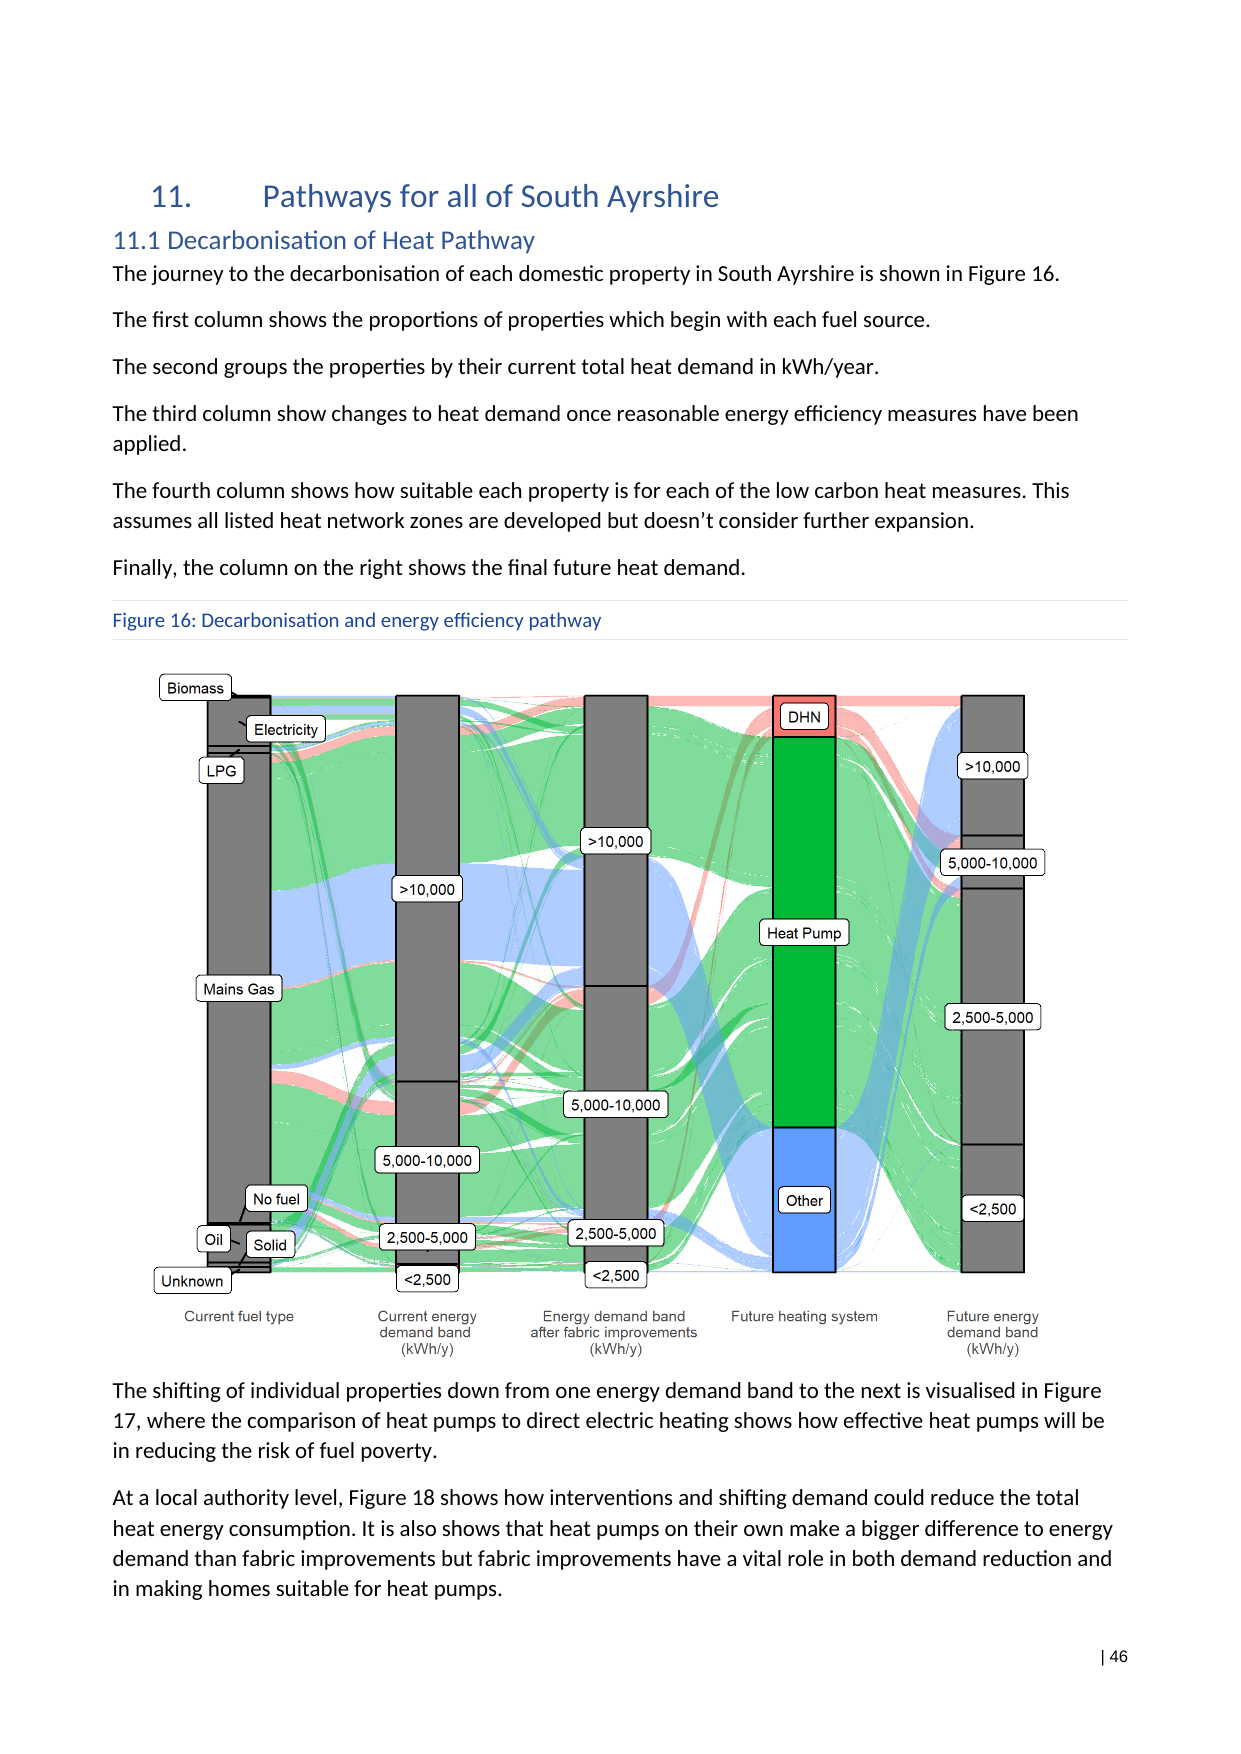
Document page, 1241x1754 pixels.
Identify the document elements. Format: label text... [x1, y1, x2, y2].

text The shifting of individual properties down from one energy demand band to the next is visualised in Figure 17, where the comparison of heat pumps to direct electric heating shows how effective heat pumps will be in reducing the risk of fuel poverty. [112, 1376, 1128, 1465]
text Finally, the column on the right shows the final future heat demand. [112, 553, 1128, 582]
text Figure 16: Decarbonisation and energy efficiency pathway [112, 601, 1128, 640]
subtitle Pathways for all of South Ayrshire [150, 175, 1128, 216]
picture [112, 665, 1115, 1358]
text At a local authority level, Figure 18 shows how interventions and shifting demand could reduce the total heat energy consumption. It is also shows that heat pumps on their own make a bigger difference to energy demand than fabric improvements but fabric improvements have a vital role in both demand reduction and in making homes suitable for heat pumps. [112, 1483, 1128, 1602]
text The second groups the properties by their current total heat demand in kWh/year. [112, 352, 1128, 381]
text The first column shows the proportions of properties which begin with each fuel source. [112, 306, 1128, 334]
text The fourth column shows how suitable each property is for each of the low carbon heat measures. This assumes all listed heat network zones are developed but doesn’t consider further expansion. [112, 476, 1128, 535]
text The journey to the decarbonisation of each domestic property in South Ayrshire is shown in Figure 16. [112, 259, 1128, 287]
subtitle Decarbonisation of Heat Pathway [112, 223, 1128, 256]
text The third column show changes to heat demand once reasonable energy efficiency measures have been applied. [112, 399, 1128, 458]
